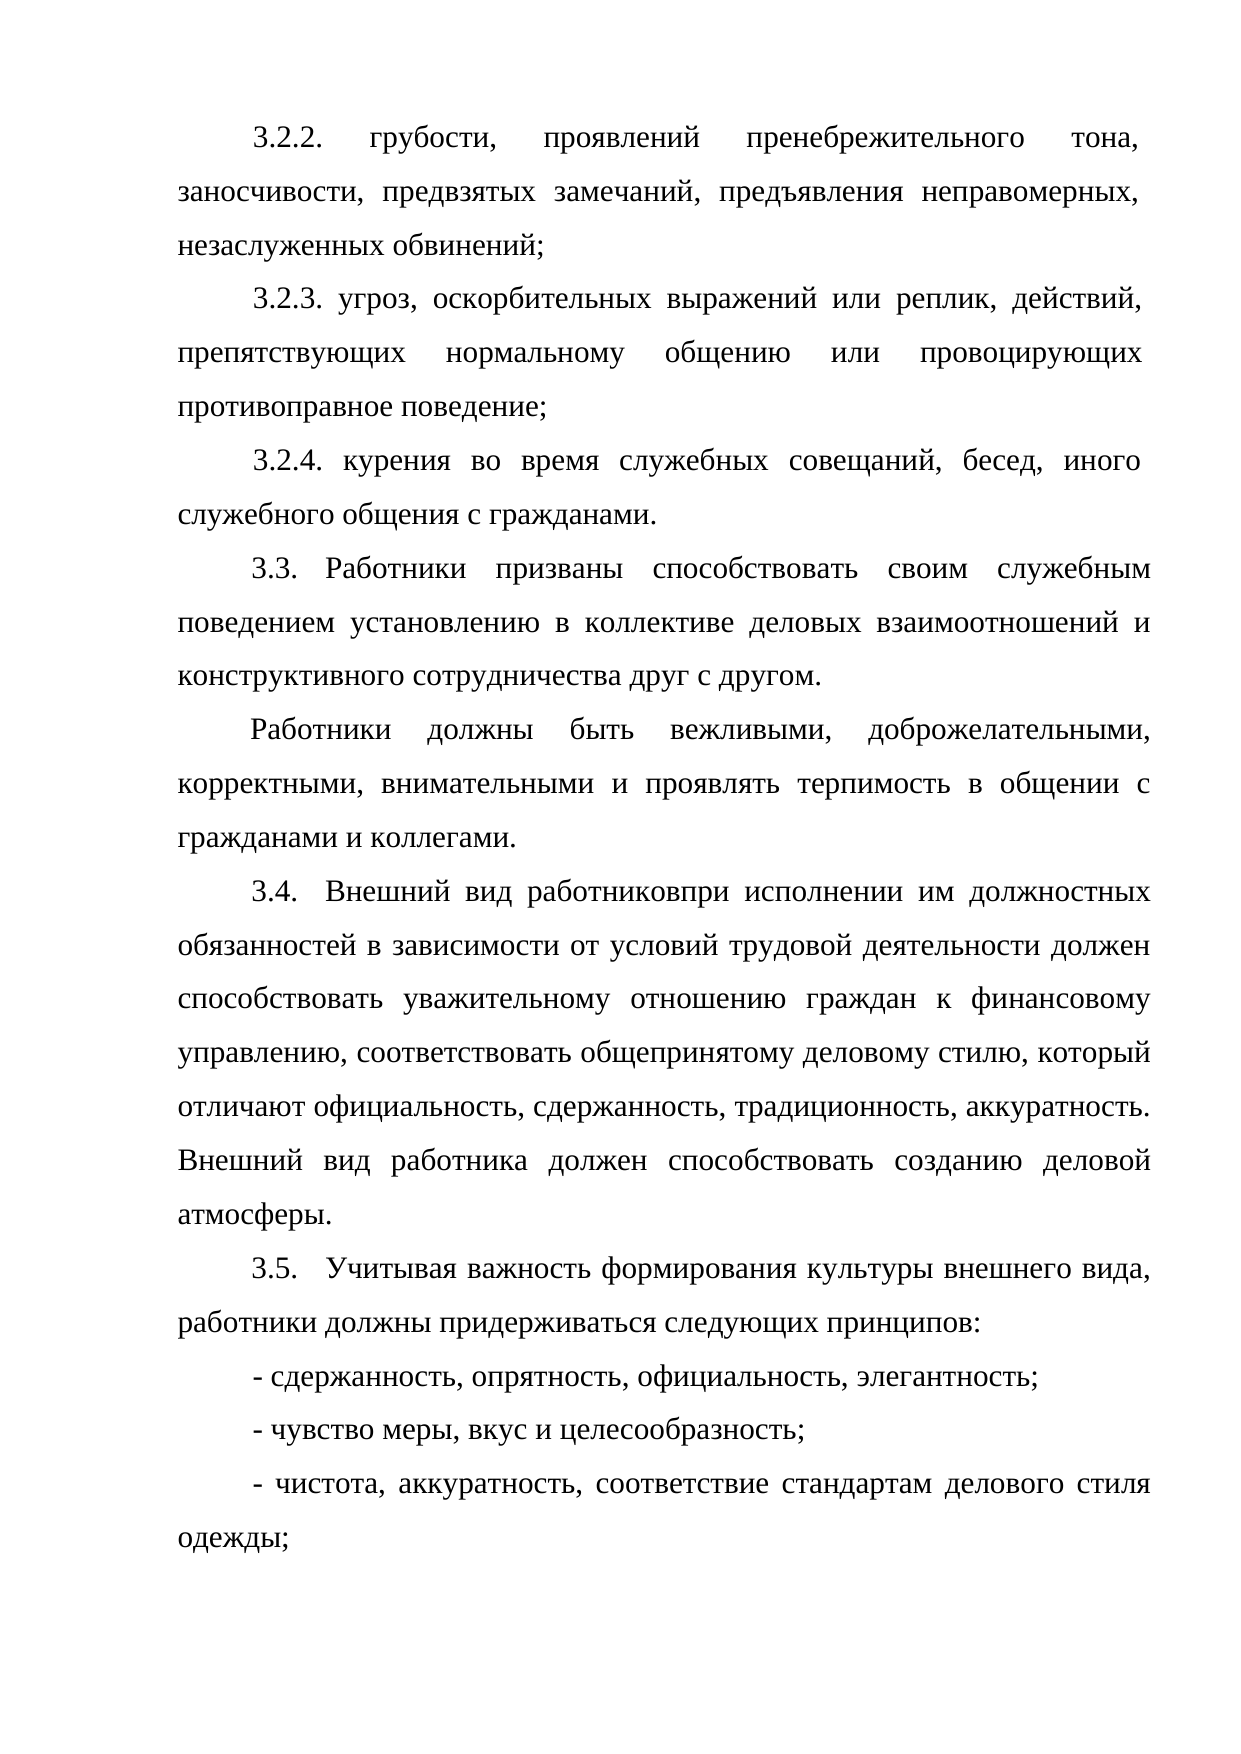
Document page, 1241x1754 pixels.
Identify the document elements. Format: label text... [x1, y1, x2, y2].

text - чувство меры, вкус и целесообразность; [252, 1411, 1152, 1447]
text 3.2.4. курения во время служебных совещаний, бесед, иного служебного общения с гражданами. [177, 441, 1142, 531]
text 3.2.3. угроз, оскорбительных выражений или реплик, действий, препятствующих нормальному общению или провоцирующих противоправное поведение; [177, 280, 1143, 423]
text Работники должны быть вежливыми, доброжелательными, корректными, внимательными и проявлять терпимость в общении с гражданами и коллегами. [177, 711, 1152, 854]
text - чистота, аккуратность, соответствие стандартам делового стиля одежды; [177, 1464, 1152, 1554]
text 3.2.2. грубости, проявлений пренебрежительного тона, заносчивости, предвзятых замечаний, предъявления неправомерных, незаслуженных обвинений; [177, 118, 1140, 262]
list Учитывая важность формирования культуры внешнего вида, работники должны придерживаться следующих принципов: [177, 1249, 1152, 1339]
list Работники призваны способствовать своим служебным поведением установлению в коллективе деловых взаимоотношений и конструктивного сотрудничества друг с другом. [177, 549, 1152, 693]
text - сдержанность, опрятность, официальность, элегантность; [252, 1357, 1152, 1393]
list Внешний вид работниковпри исполнении им должностных обязанностей в зависимости от условий трудовой деятельности должен способствовать уважительному отношению граждан к финансовому управлению, соответствовать общепринятому деловому стилю, который отличают официальность, сдержанность, традиционность, аккуратность. Внешний вид работника должен способствовать созданию деловой атмосферы. [177, 872, 1152, 1231]
